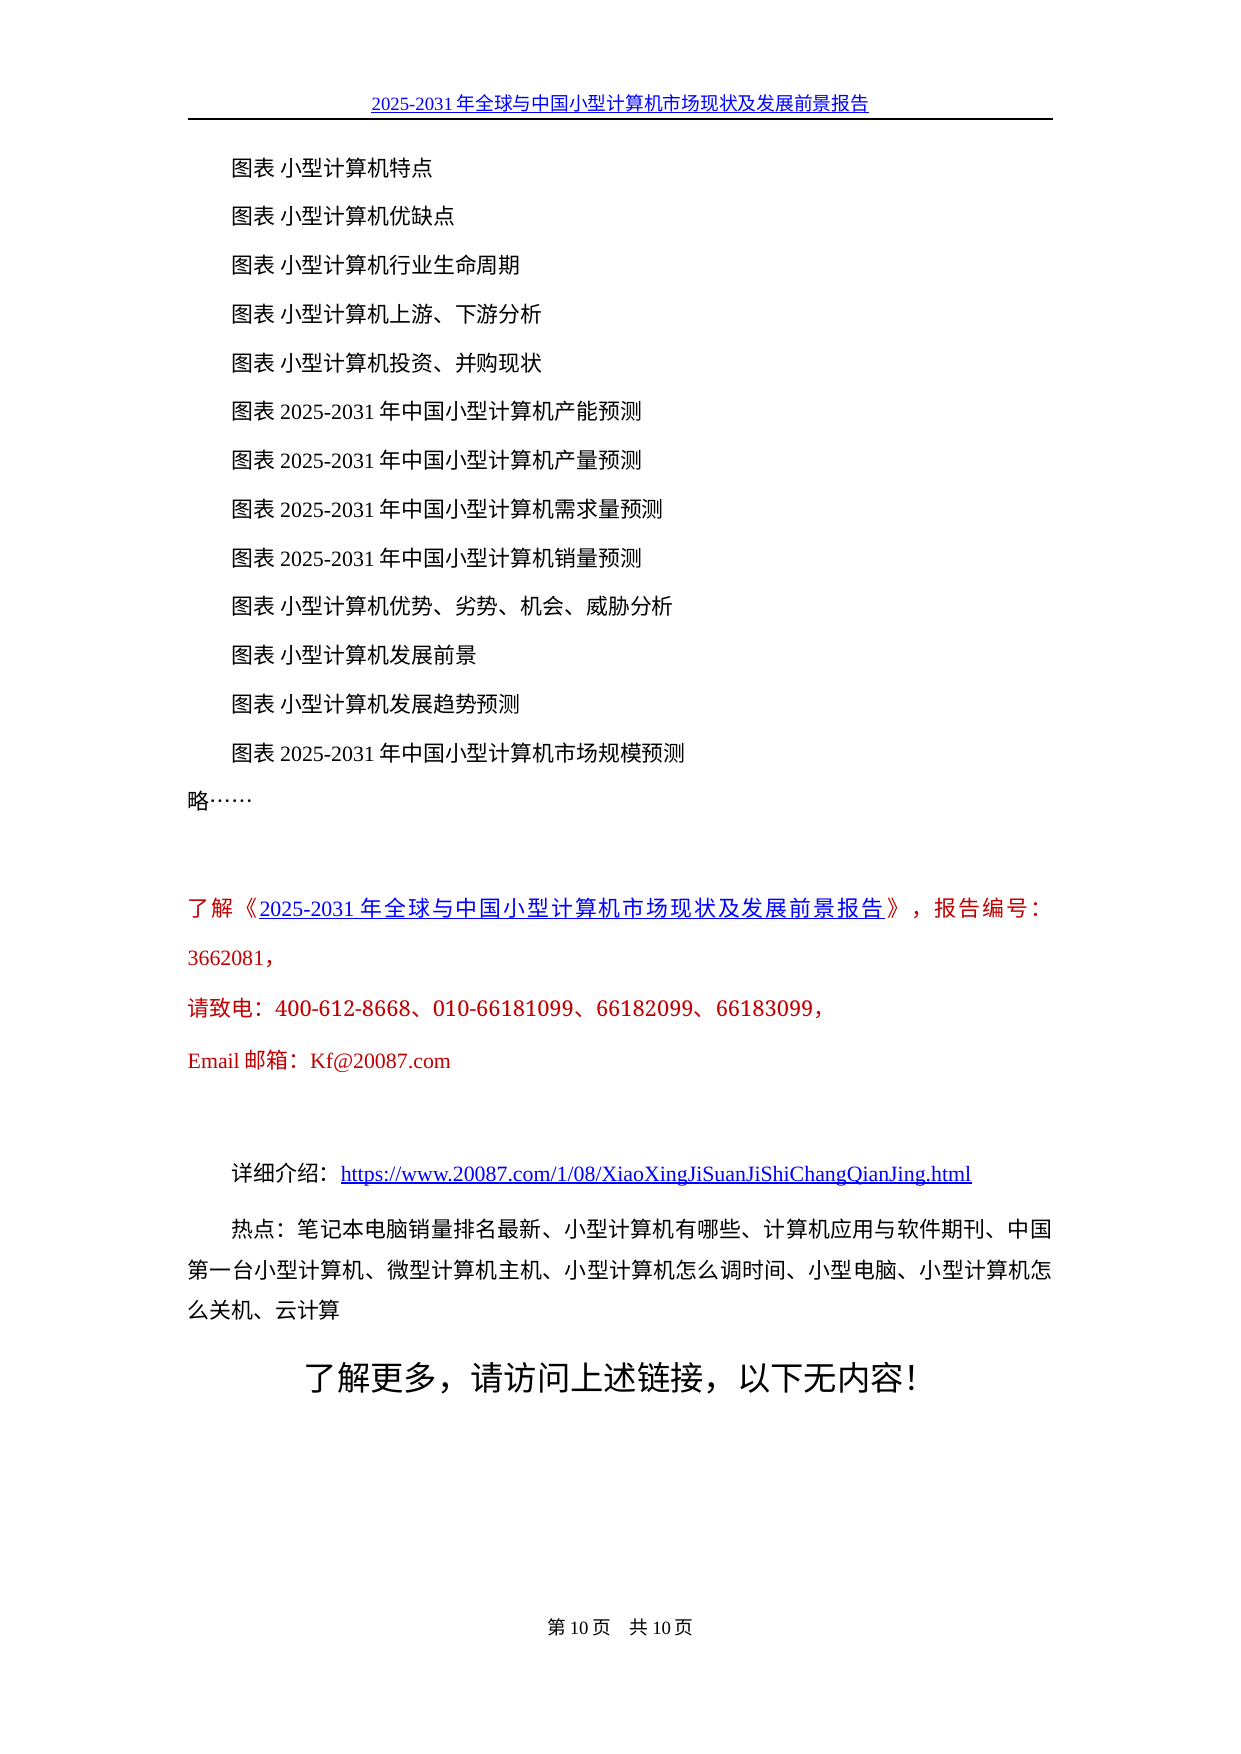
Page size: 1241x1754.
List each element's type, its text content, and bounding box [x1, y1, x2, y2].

text 了解《2025-2031年全球与中国小型计算机市场现状及发展前景报告》，报告编号：3662081， [187, 890, 1053, 972]
title 了解更多，请访问上述链接，以下无内容！ [187, 1343, 1053, 1408]
text 详细介绍：https://www.20087.com/1/08/XiaoXingJiSuanJiShiChangQianJing.html [187, 1155, 1053, 1188]
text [187, 150, 1053, 816]
text Email邮箱：Kf@20087.com [187, 1042, 1053, 1075]
text 热点：笔记本电脑销量排名最新、小型计算机有哪些、计算机应用与软件期刊、中国第一台小型计算机、微型计算机主机、小型计算机怎么调时间、小型电脑、小型计算机怎么关机、云计算 [187, 1212, 1053, 1326]
text 请致电：400-612-8668、010-66181099、66182099、66183099， [187, 991, 1053, 1023]
